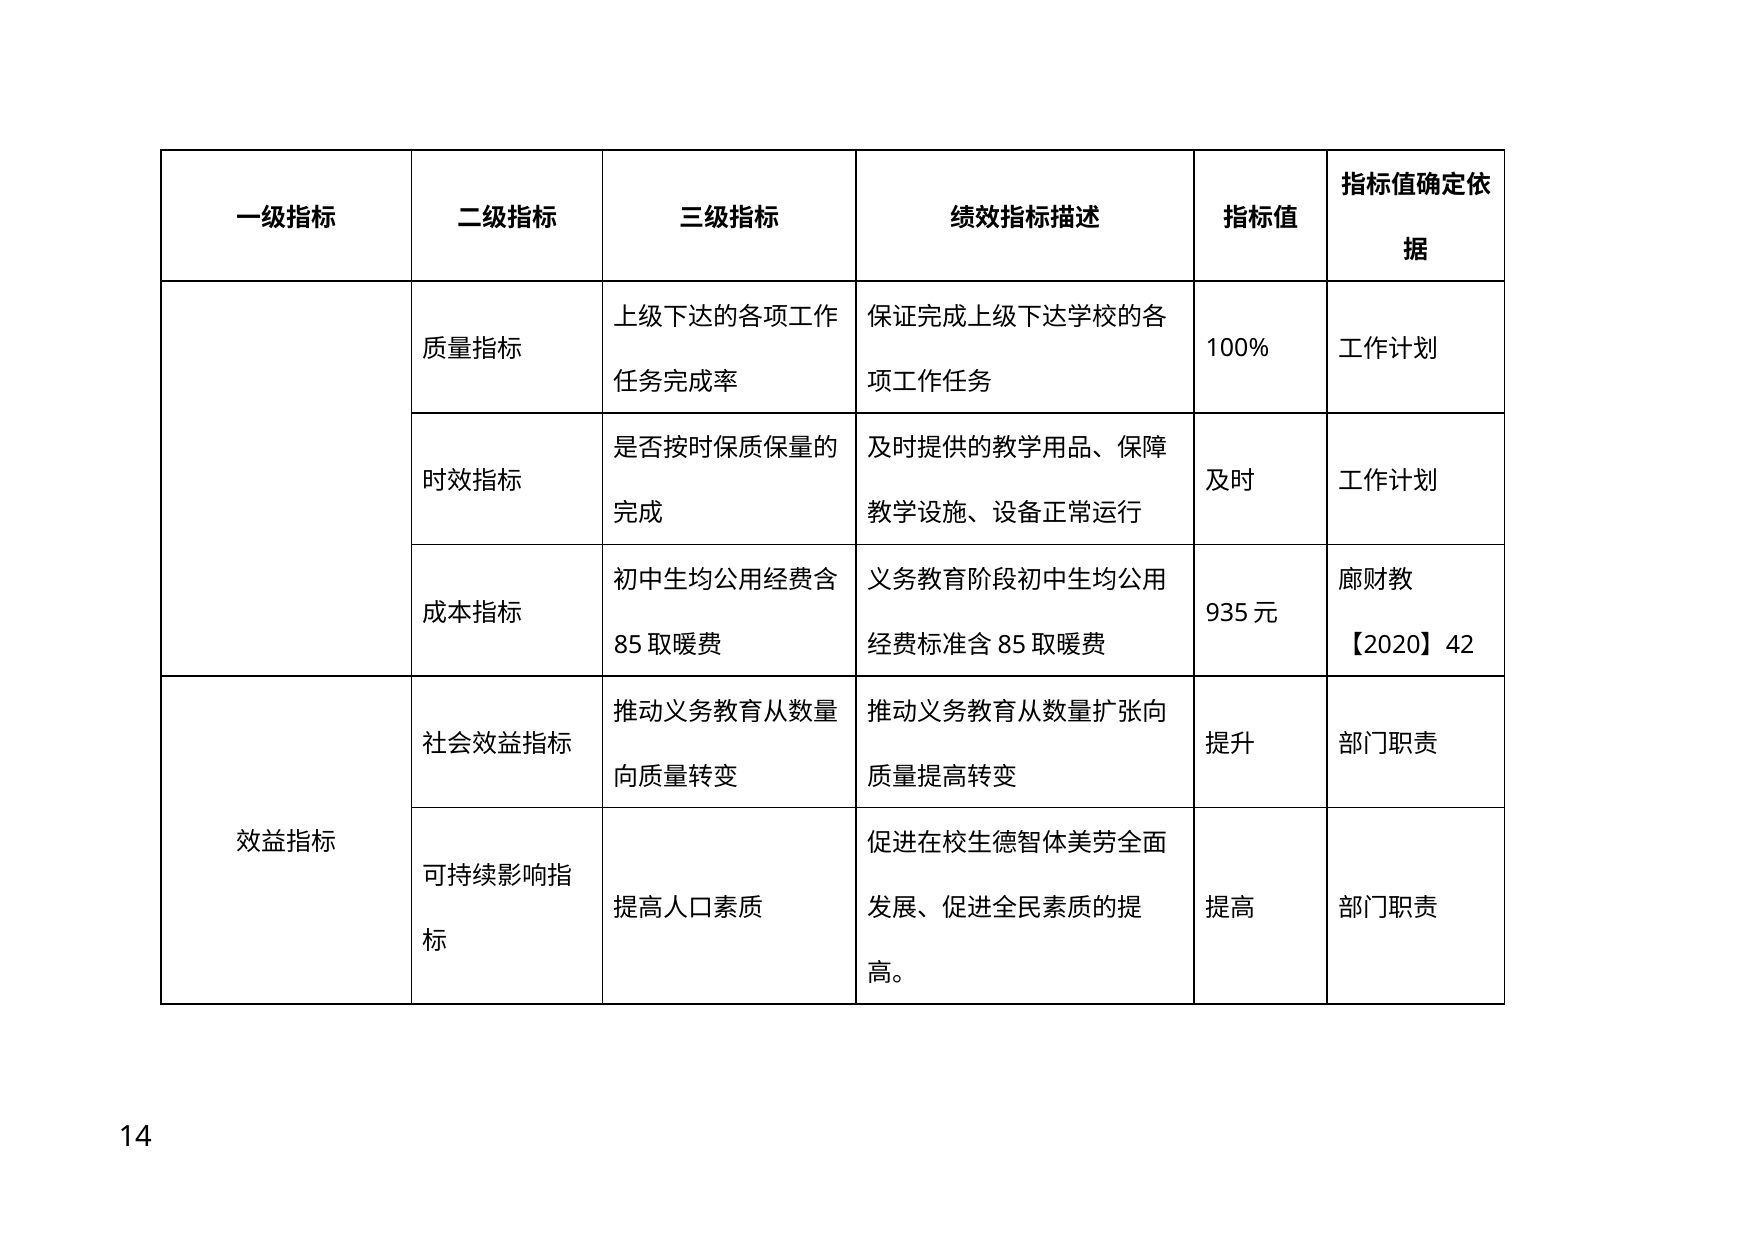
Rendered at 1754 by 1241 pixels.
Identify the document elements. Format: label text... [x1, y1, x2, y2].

table_cell 社会效益指标 [412, 677, 602, 807]
table_cell 可持续影响指标 [412, 808, 602, 1003]
table_header 指标值 [1195, 151, 1326, 280]
table_cell 工作计划 [1328, 282, 1504, 412]
table_header 三级指标 [603, 151, 855, 280]
table_header 二级指标 [412, 151, 602, 280]
table_cell 推动义务教育从数量扩张向质量提高转变 [857, 677, 1193, 807]
table_cell 廊财教【2020】42 [1328, 545, 1504, 675]
table_cell 效益指标 [162, 677, 411, 1003]
table_header 一级指标 [162, 151, 411, 280]
table_cell 提高 [1195, 808, 1326, 1003]
table_cell 成本指标 [412, 545, 602, 675]
table_header 指标值确定依据 [1328, 151, 1504, 280]
table_cell 推动义务教育从数量向质量转变 [603, 677, 855, 807]
table_cell 时效指标 [412, 414, 602, 543]
table_cell 100% [1195, 282, 1326, 412]
table_cell 保证完成上级下达学校的各项工作任务 [857, 282, 1193, 412]
table_cell 质量指标 [412, 282, 602, 412]
table_cell 部门职责 [1328, 677, 1504, 807]
table_cell 工作计划 [1328, 414, 1504, 543]
table_header 绩效指标描述 [857, 151, 1193, 280]
table_cell 及时提供的教学用品、保障教学设施、设备正常运行 [857, 414, 1193, 543]
table_cell 促进在校生德智体美劳全面发展、促进全民素质的提高。 [857, 808, 1193, 1003]
table_cell 义务教育阶段初中生均公用经费标准含85取暖费 [857, 545, 1193, 675]
table_cell 部门职责 [1328, 808, 1504, 1003]
table_cell 上级下达的各项工作任务完成率 [603, 282, 855, 412]
table_cell 935元 [1195, 545, 1326, 675]
table_cell 提高人口素质 [603, 808, 855, 1003]
table_cell 初中生均公用经费含85取暖费 [603, 545, 855, 675]
table_cell 是否按时保质保量的完成 [603, 414, 855, 543]
table_cell 及时 [1195, 414, 1326, 543]
table_cell 提升 [1195, 677, 1326, 807]
